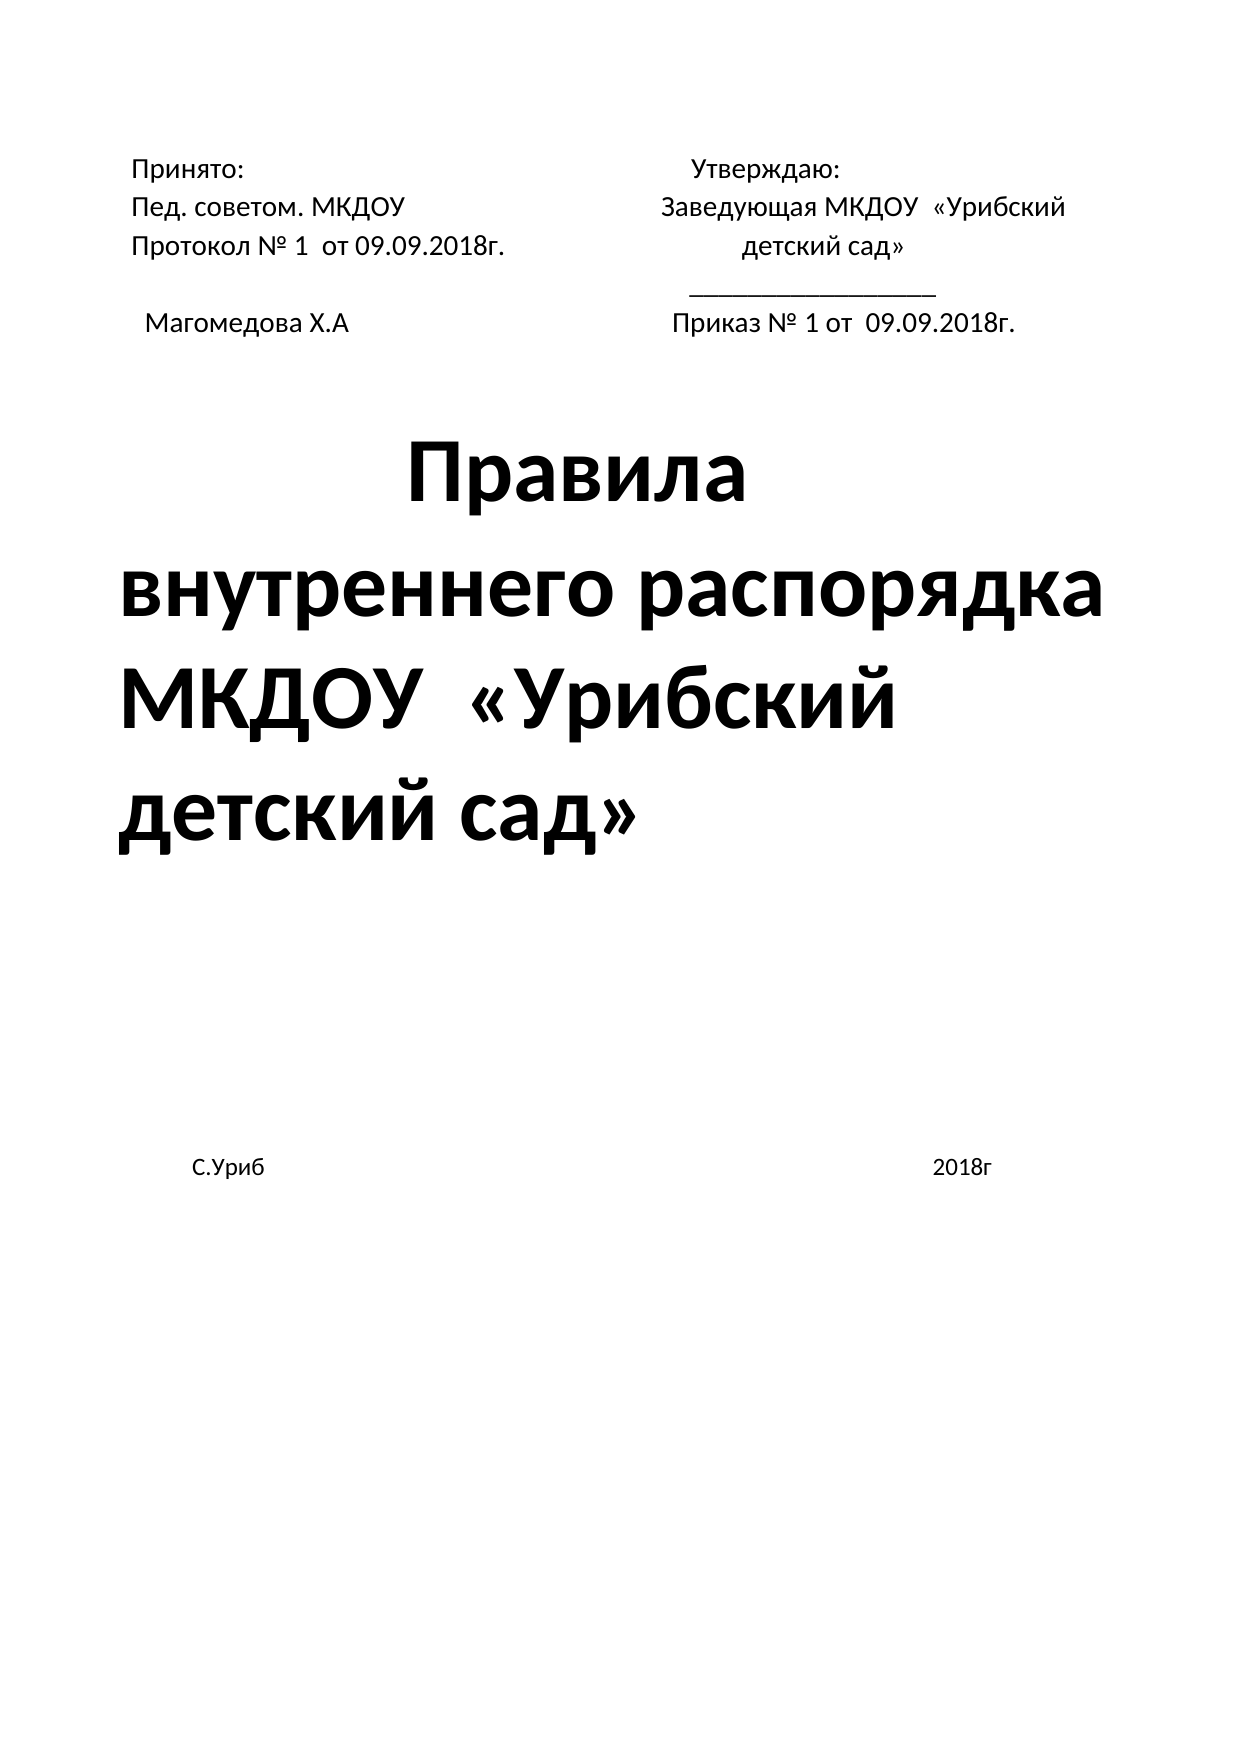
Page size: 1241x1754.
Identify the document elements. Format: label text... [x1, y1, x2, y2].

text С.Уриб 2018г [118, 1151, 1122, 1182]
text внутреннего распорядка МКДОУ «Урибский детский сад» [118, 527, 1122, 863]
text Правила [118, 413, 1122, 524]
text _________________ [118, 265, 1122, 301]
text Магомедова Х.А Приказ № 1 от 09.09.2018г. [118, 304, 1122, 339]
text Протокол № 1 от 09.09.2018г. детский сад» [118, 227, 1122, 262]
text Пед. советом. МКДОУ Заведующая МКДОУ «Урибский [118, 188, 1122, 224]
text Принято: Утверждаю: [118, 121, 1122, 185]
